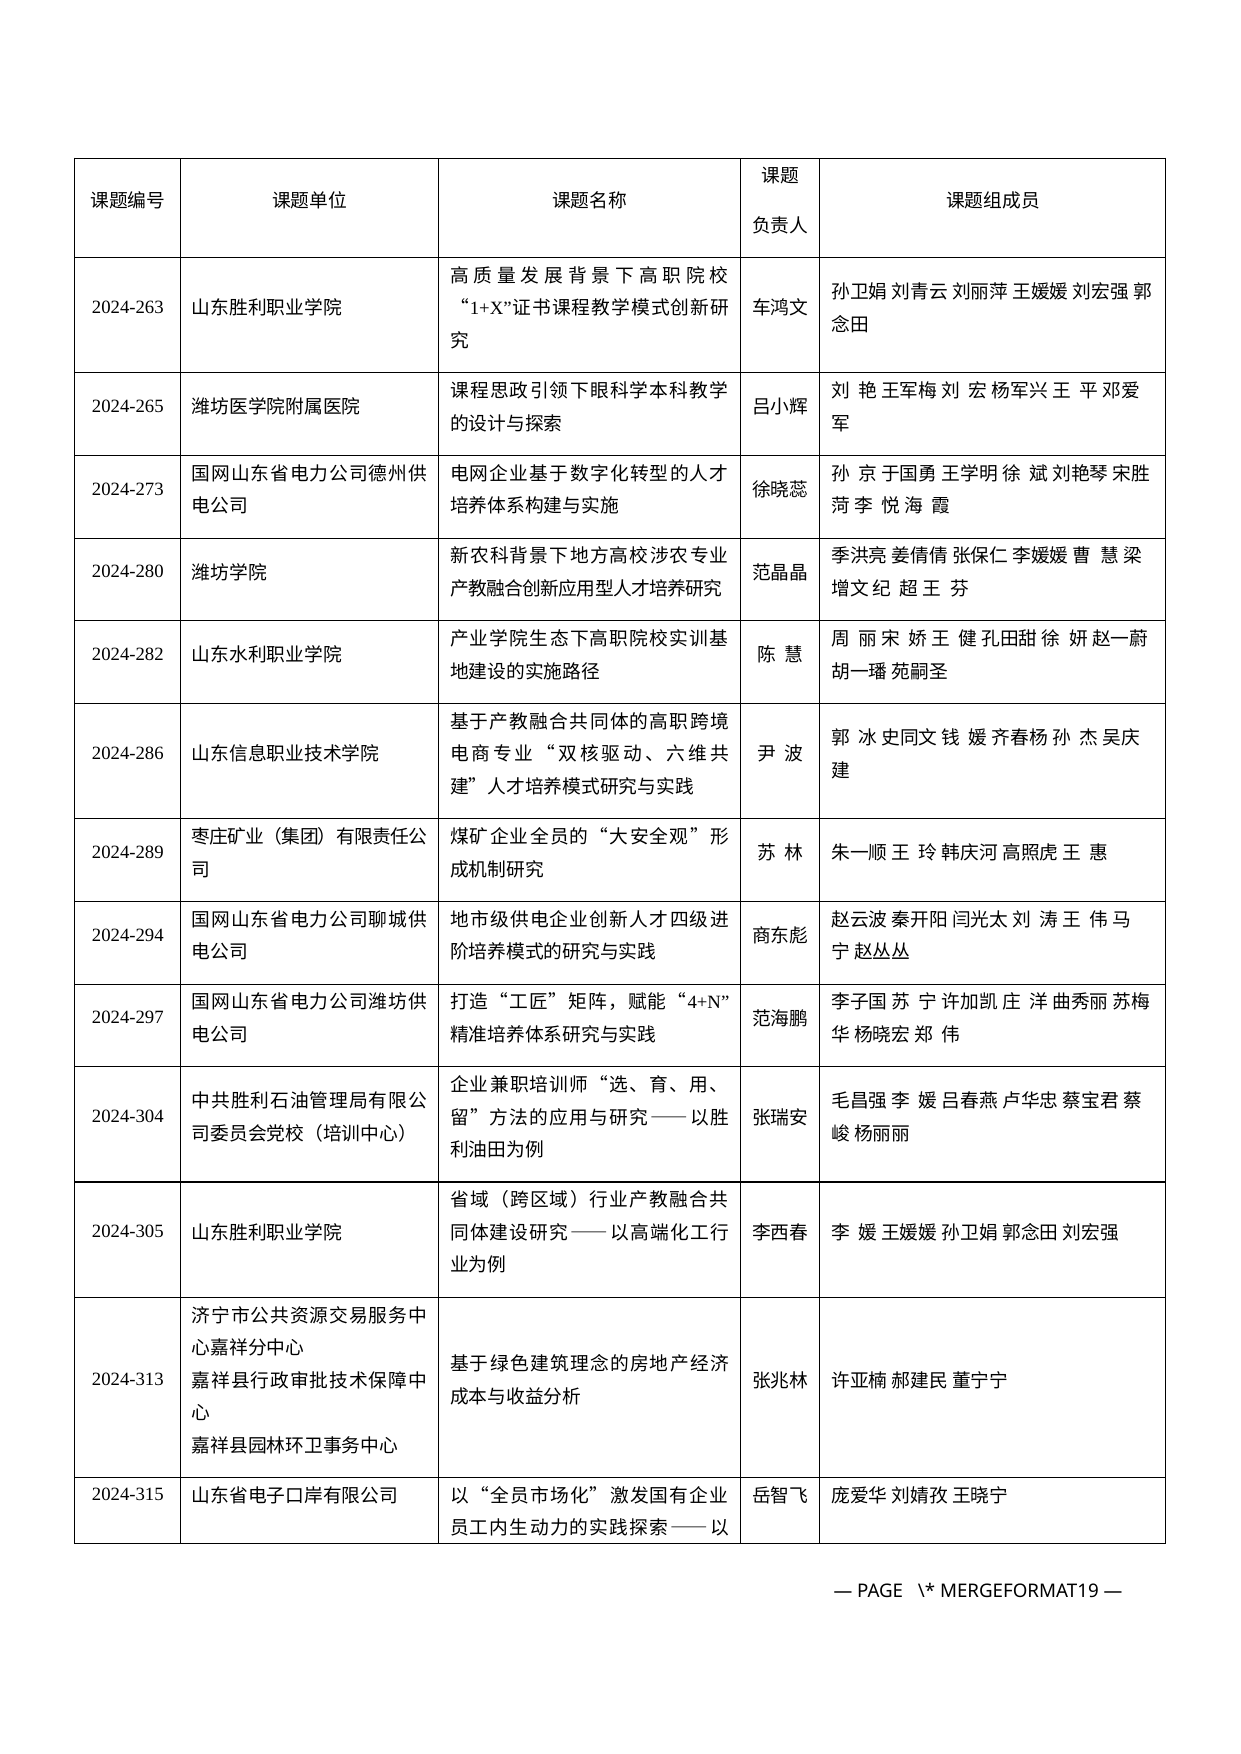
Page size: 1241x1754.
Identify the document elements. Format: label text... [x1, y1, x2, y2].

table_cell 张兆林 [741, 1298, 819, 1477]
table_header 课题 负责人 [741, 159, 819, 257]
table_cell 国网山东省电力公司聊城供电公司 [181, 902, 438, 983]
table_header 课题编号 [75, 159, 180, 257]
table_cell 产业学院生态下高职院校实训基地建设的实施路径 [439, 621, 740, 703]
table_cell 2024-305 [75, 1183, 180, 1297]
table_cell 国网山东省电力公司潍坊供电公司 [181, 985, 438, 1066]
table_cell 刘 艳 王军梅 刘 宏 杨军兴 王 平 邓爱军 [820, 373, 1165, 455]
table_cell 李子国 苏 宁 许加凯 庄 洋 曲秀丽 苏梅华 杨晓宏 郑 伟 [820, 985, 1165, 1066]
table_cell 赵云波 秦开阳 闫光太 刘 涛 王 伟 马 宁 赵丛丛 [820, 902, 1165, 983]
table_cell 打造“工匠”矩阵，赋能“4+N”精准培养体系研究与实践 [439, 985, 740, 1066]
table_cell 周 丽 宋 娇 王 健 孔田甜 徐 妍 赵一蔚 胡一璠 苑嗣圣 [820, 621, 1165, 703]
table_cell 毛昌强 李 媛 吕春燕 卢华忠 蔡宝君 蔡 峻 杨丽丽 [820, 1067, 1165, 1181]
table_cell 郭 冰 史同文 钱 媛 齐春杨 孙 杰 吴庆建 [820, 704, 1165, 818]
table_cell 电网企业基于数字化转型的人才培养体系构建与实施 [439, 456, 740, 537]
table_header 课题名称 [439, 159, 740, 257]
table_cell 2024-263 [75, 258, 180, 372]
table_cell 煤矿企业全员的“大安全观”形成机制研究 [439, 819, 740, 901]
table_cell 陈 慧 [741, 621, 819, 703]
table_cell 范海鹏 [741, 985, 819, 1066]
table_cell 2024-297 [75, 985, 180, 1066]
table_cell 2024-315 [75, 1478, 180, 1543]
table_cell 2024-280 [75, 539, 180, 620]
table_cell 商东彪 [741, 902, 819, 983]
table_cell 山东省电子口岸有限公司 [181, 1478, 438, 1543]
table_cell 庞爱华 刘婧孜 王晓宁 [820, 1478, 1165, 1543]
table_cell 以“全员市场化”激发国有企业员工内生动力的实践探索——以山东省电子口岸公司为例 [439, 1478, 740, 1543]
table_cell 潍坊医学院附属医院 [181, 373, 438, 455]
table_cell 山东胜利职业学院 [181, 1183, 438, 1297]
table_cell 2024-294 [75, 902, 180, 983]
table_cell 2024-273 [75, 456, 180, 537]
table_cell 尹 波 [741, 704, 819, 818]
table_cell 省域（跨区域）行业产教融合共同体建设研究——以高端化工行业为例 [439, 1183, 740, 1297]
table_cell 课程思政引领下眼科学本科教学的设计与探索 [439, 373, 740, 455]
table_cell 济宁市公共资源交易服务中心嘉祥分中心 嘉祥县行政审批技术保障中心 嘉祥县园林环卫事务中心 [181, 1298, 438, 1477]
table_header 课题组成员 [820, 159, 1165, 257]
table_cell 地市级供电企业创新人才四级进阶培养模式的研究与实践 [439, 902, 740, 983]
table_header 课题单位 [181, 159, 438, 257]
table_cell 范晶晶 [741, 539, 819, 620]
table_cell 2024-282 [75, 621, 180, 703]
table_cell 许亚楠 郝建民 董宁宁 [820, 1298, 1165, 1477]
table_cell 李西春 [741, 1183, 819, 1297]
table_cell 基于绿色建筑理念的房地产经济成本与收益分析 [439, 1298, 740, 1477]
table_cell 李 媛 王媛媛 孙卫娟 郭念田 刘宏强 [820, 1183, 1165, 1297]
table_cell 山东信息职业技术学院 [181, 704, 438, 818]
table_cell 潍坊学院 [181, 539, 438, 620]
table_cell 孙 京 于国勇 王学明 徐 斌 刘艳琴 宋胜菏 李 悦 海 霞 [820, 456, 1165, 537]
table_cell 2024-289 [75, 819, 180, 901]
table_cell 新农科背景下地方高校涉农专业产教融合创新应用型人才培养研究 [439, 539, 740, 620]
table_cell 车鸿文 [741, 258, 819, 372]
table_cell 吕小辉 [741, 373, 819, 455]
table_cell 基于产教融合共同体的高职跨境电商专业“双核驱动、六维共建”人才培养模式研究与实践 [439, 704, 740, 818]
table_cell 枣庄矿业（集团）有限责任公司 [181, 819, 438, 901]
table_cell 徐晓蕊 [741, 456, 819, 537]
table_cell 企业兼职培训师“选、育、用、留”方法的应用与研究——以胜利油田为例 [439, 1067, 740, 1181]
table_cell 朱一顺 王 玲 韩庆河 高照虎 王 惠 [820, 819, 1165, 901]
table_cell 山东水利职业学院 [181, 621, 438, 703]
table_cell 孙卫娟 刘青云 刘丽萍 王媛媛 刘宏强 郭念田 [820, 258, 1165, 372]
table_cell 季洪亮 姜倩倩 张保仁 李媛媛 曹 慧 梁增文 纪 超 王 芬 [820, 539, 1165, 620]
table_cell 2024-286 [75, 704, 180, 818]
table_cell 岳智飞 [741, 1478, 819, 1543]
table_cell 高质量发展背景下高职院校“1+X”证书课程教学模式创新研究 [439, 258, 740, 372]
table_cell 国网山东省电力公司德州供电公司 [181, 456, 438, 537]
table_cell 山东胜利职业学院 [181, 258, 438, 372]
table_cell 2024-313 [75, 1298, 180, 1477]
table_cell 张瑞安 [741, 1067, 819, 1181]
table_cell 中共胜利石油管理局有限公司委员会党校（培训中心） [181, 1067, 438, 1181]
table_cell 苏 林 [741, 819, 819, 901]
table_cell 2024-265 [75, 373, 180, 455]
table_cell 2024-304 [75, 1067, 180, 1181]
